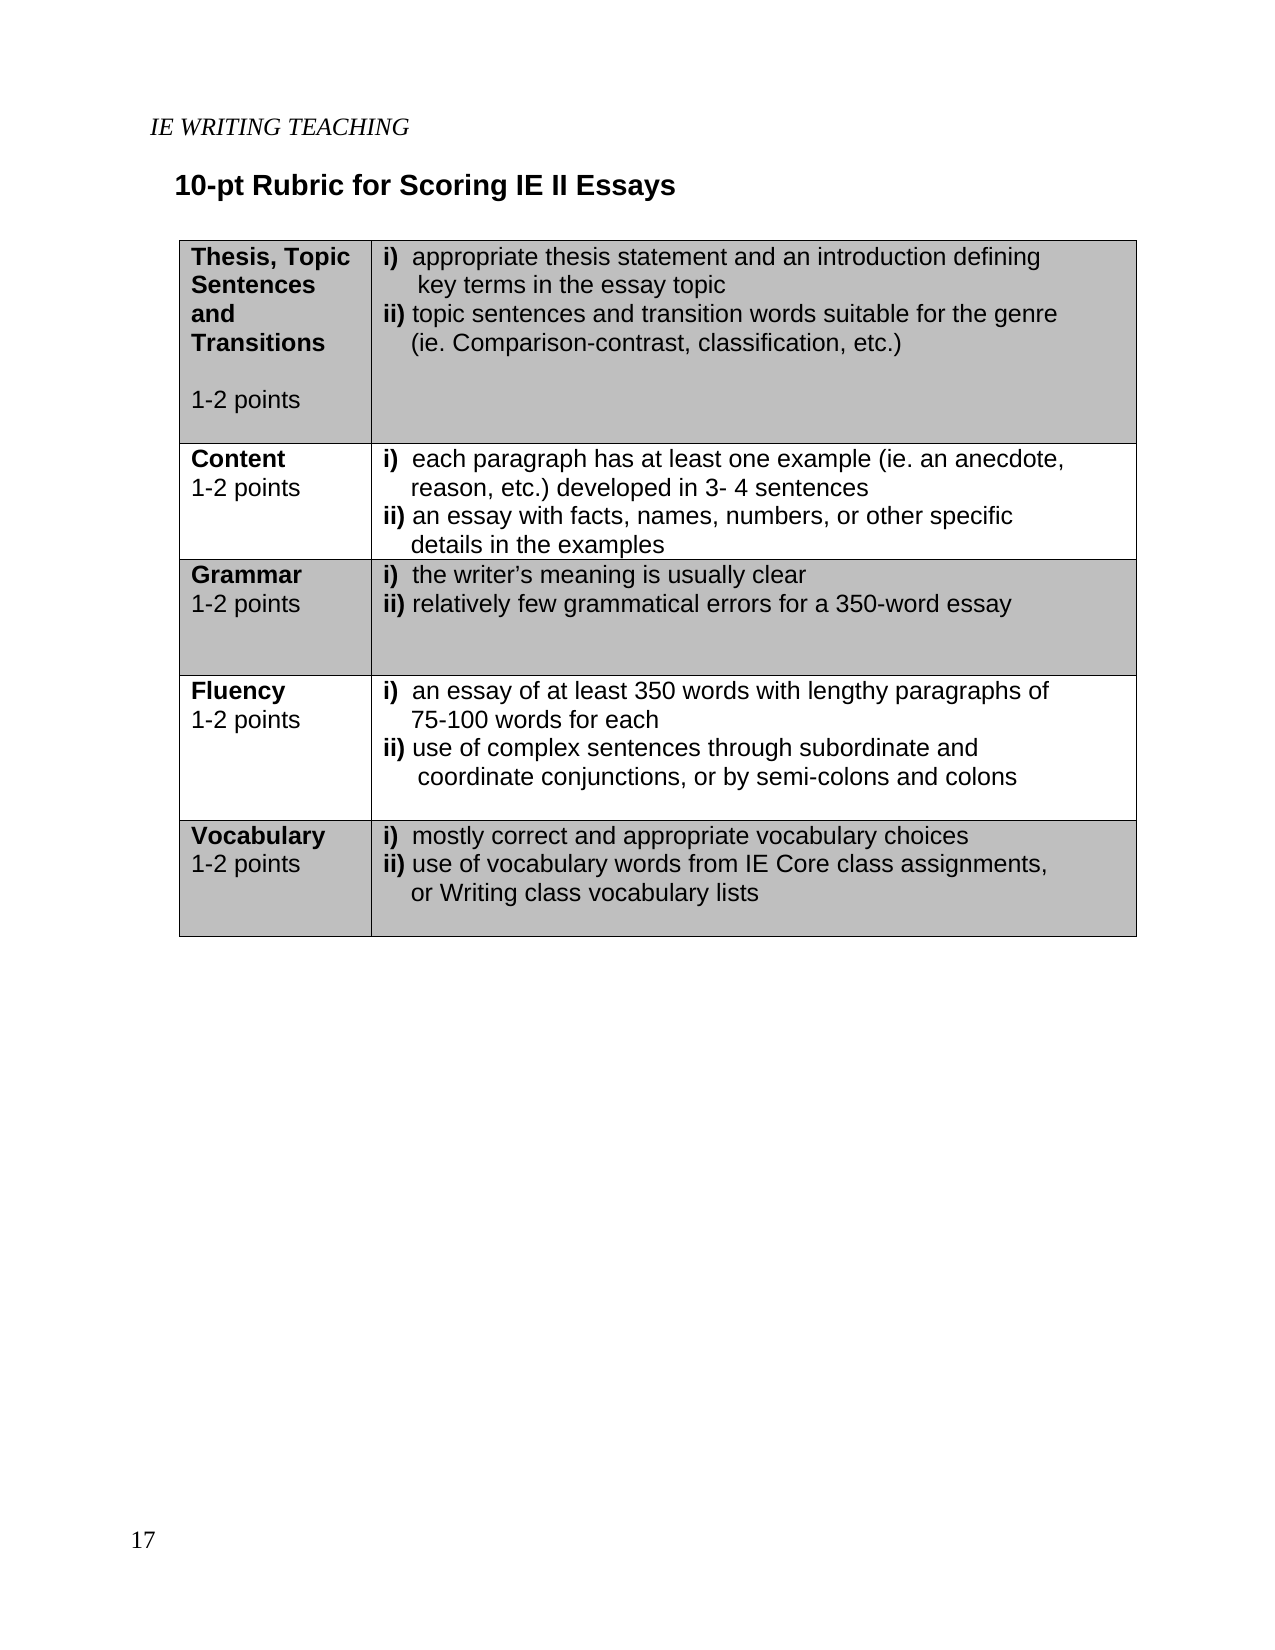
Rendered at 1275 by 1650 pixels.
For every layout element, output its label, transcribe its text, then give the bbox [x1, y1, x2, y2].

table_cell Content 1-2 points [180, 444, 371, 559]
table_cell i) each paragraph has at least one example (ie. an anecdote, reason, etc.) developed in 3- 4 sentences ii) an essay with facts, names, numbers, or other specific details in the examples [372, 444, 1136, 559]
text 10-pt Rubric for Scoring IE II Essays [150, 168, 1125, 202]
table_cell Vocabulary 1-2 points [180, 821, 371, 936]
table_cell Fluency 1-2 points [180, 676, 371, 819]
table_cell i) an essay of at least 350 words with lengthy paragraphs of 75-100 words for each ii) use of complex sentences through subordinate and coordinate conjunctions, or by semi-colons and colons [372, 676, 1136, 819]
table_cell i) mostly correct and appropriate vocabulary choices ii) use of vocabulary words from IE Core class assignments, or Writing class vocabulary lists [372, 821, 1136, 936]
table_header i) appropriate thesis statement and an introduction defining key terms in the essay topic ii) topic sentences and transition words suitable for the genre (ie. Comparison-contrast, classification, etc.) [372, 241, 1136, 443]
table_header Thesis, Topic Sentences and Transitions 1-2 points [180, 241, 371, 443]
table_cell i) the writer’s meaning is usually clear ii) relatively few grammatical errors for a 350-word essay [372, 560, 1136, 675]
table_cell Grammar 1-2 points [180, 560, 371, 675]
